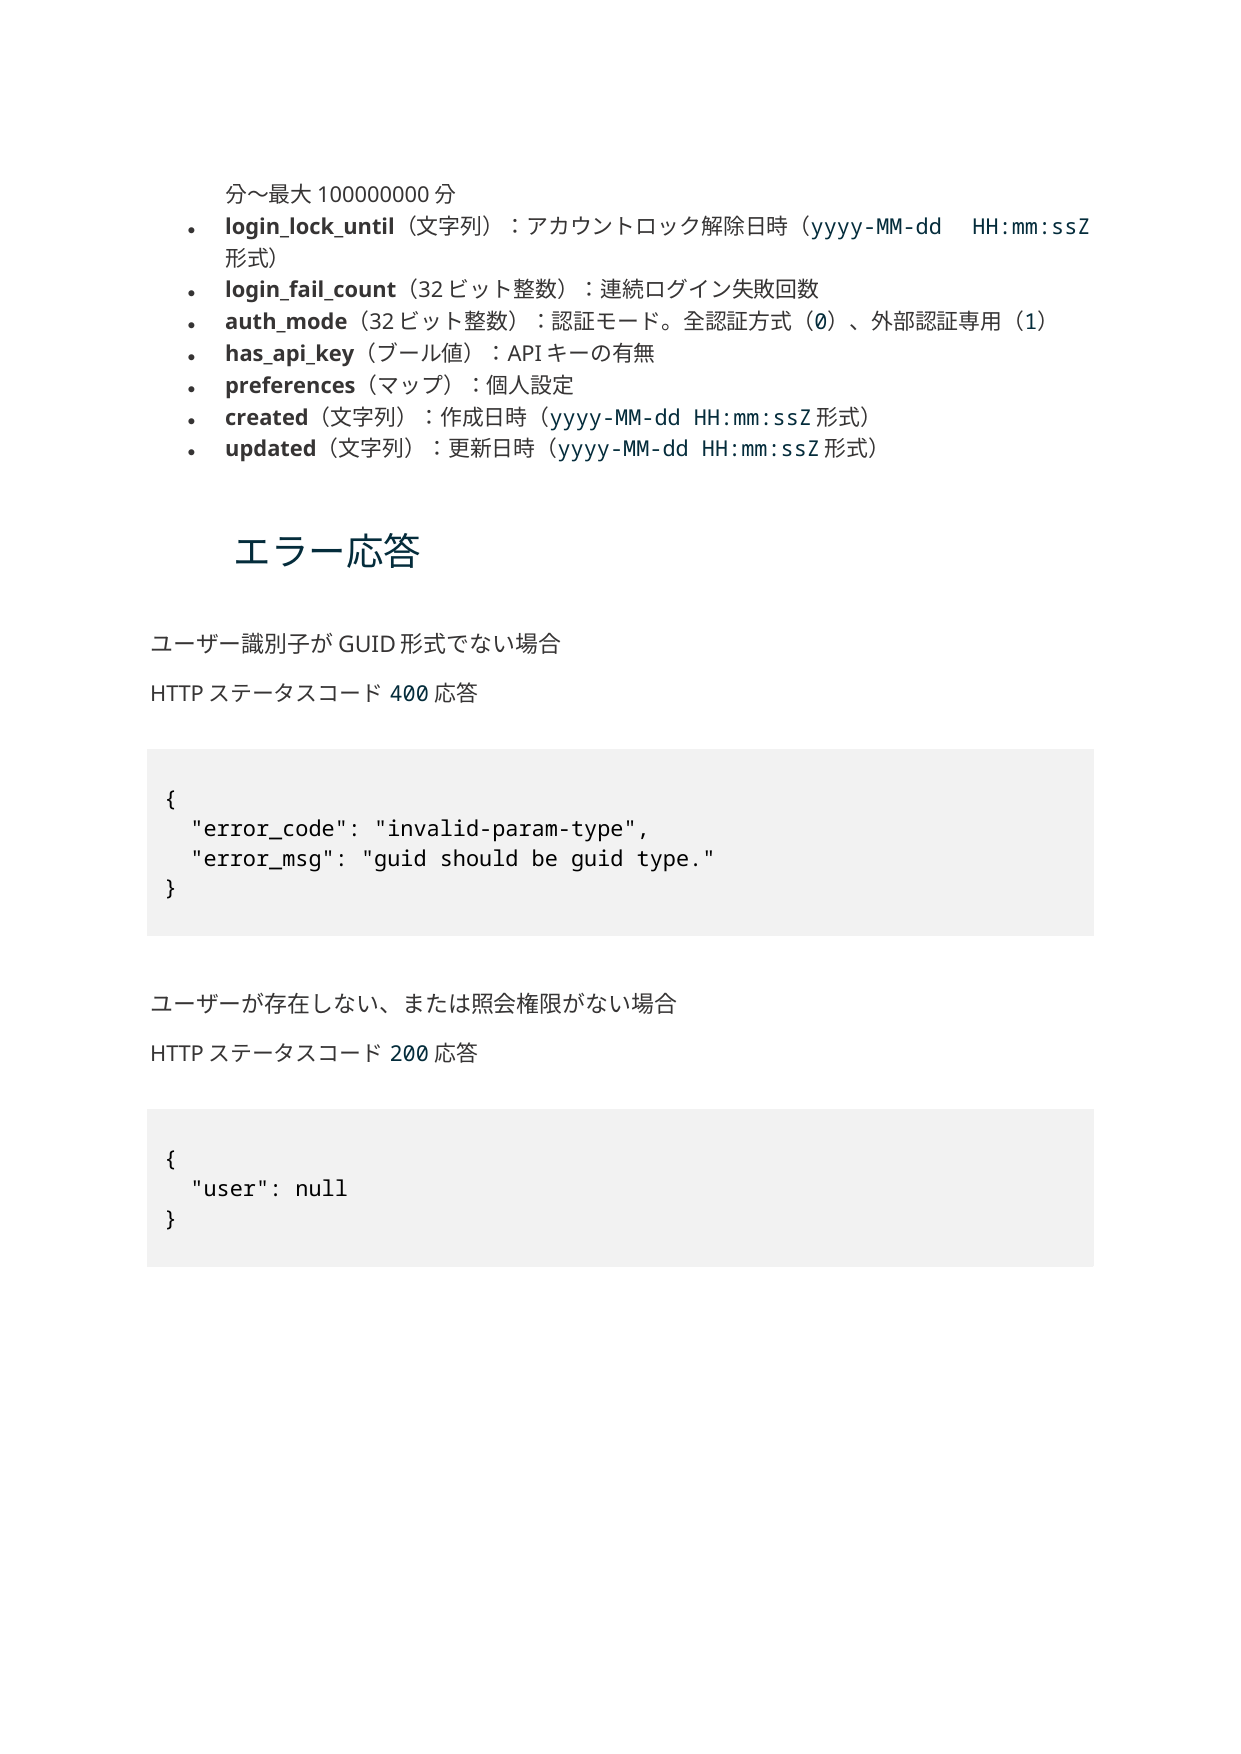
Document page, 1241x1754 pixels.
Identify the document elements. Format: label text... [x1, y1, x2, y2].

list login_fail_count（32ビット整数）：連続ログイン失敗回数 [187, 272, 1090, 304]
text ユーザー識別子がGUID形式でない場合 [150, 626, 1090, 659]
text HTTPステータスコード 200 応答 [150, 1036, 1090, 1068]
text { "error_code": "invalid-param-type", "error_msg": "guid should be guid type." } [148, 750, 1093, 935]
list has_api_key（ブール値）：APIキーの有無 [187, 336, 1090, 368]
text ユーザーが存在しない、または照会権限がない場合 [150, 986, 1090, 1019]
list preferences（マップ）：個人設定 [187, 368, 1090, 399]
text HTTPステータスコード 400 応答 [150, 676, 1090, 707]
list updated（文字列）：更新日時（yyyy-MM-dd HH:mm:ssZ形式） [187, 431, 1090, 463]
text { "user": null } [148, 1110, 1093, 1266]
list login_lock_until（文字列）：アカウントロック解除日時（yyyy-MM-dd HH:mm:ssZ形式） [187, 209, 1090, 272]
list auth_mode（32ビット整数）：認証モード。全認証方式（0）、外部認証専用（1） [187, 304, 1090, 336]
list created（文字列）：作成日時（yyyy-MM-dd HH:mm:ssZ形式） [187, 399, 1090, 431]
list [187, 177, 1090, 209]
subtitle エラー応答 [150, 521, 1090, 576]
